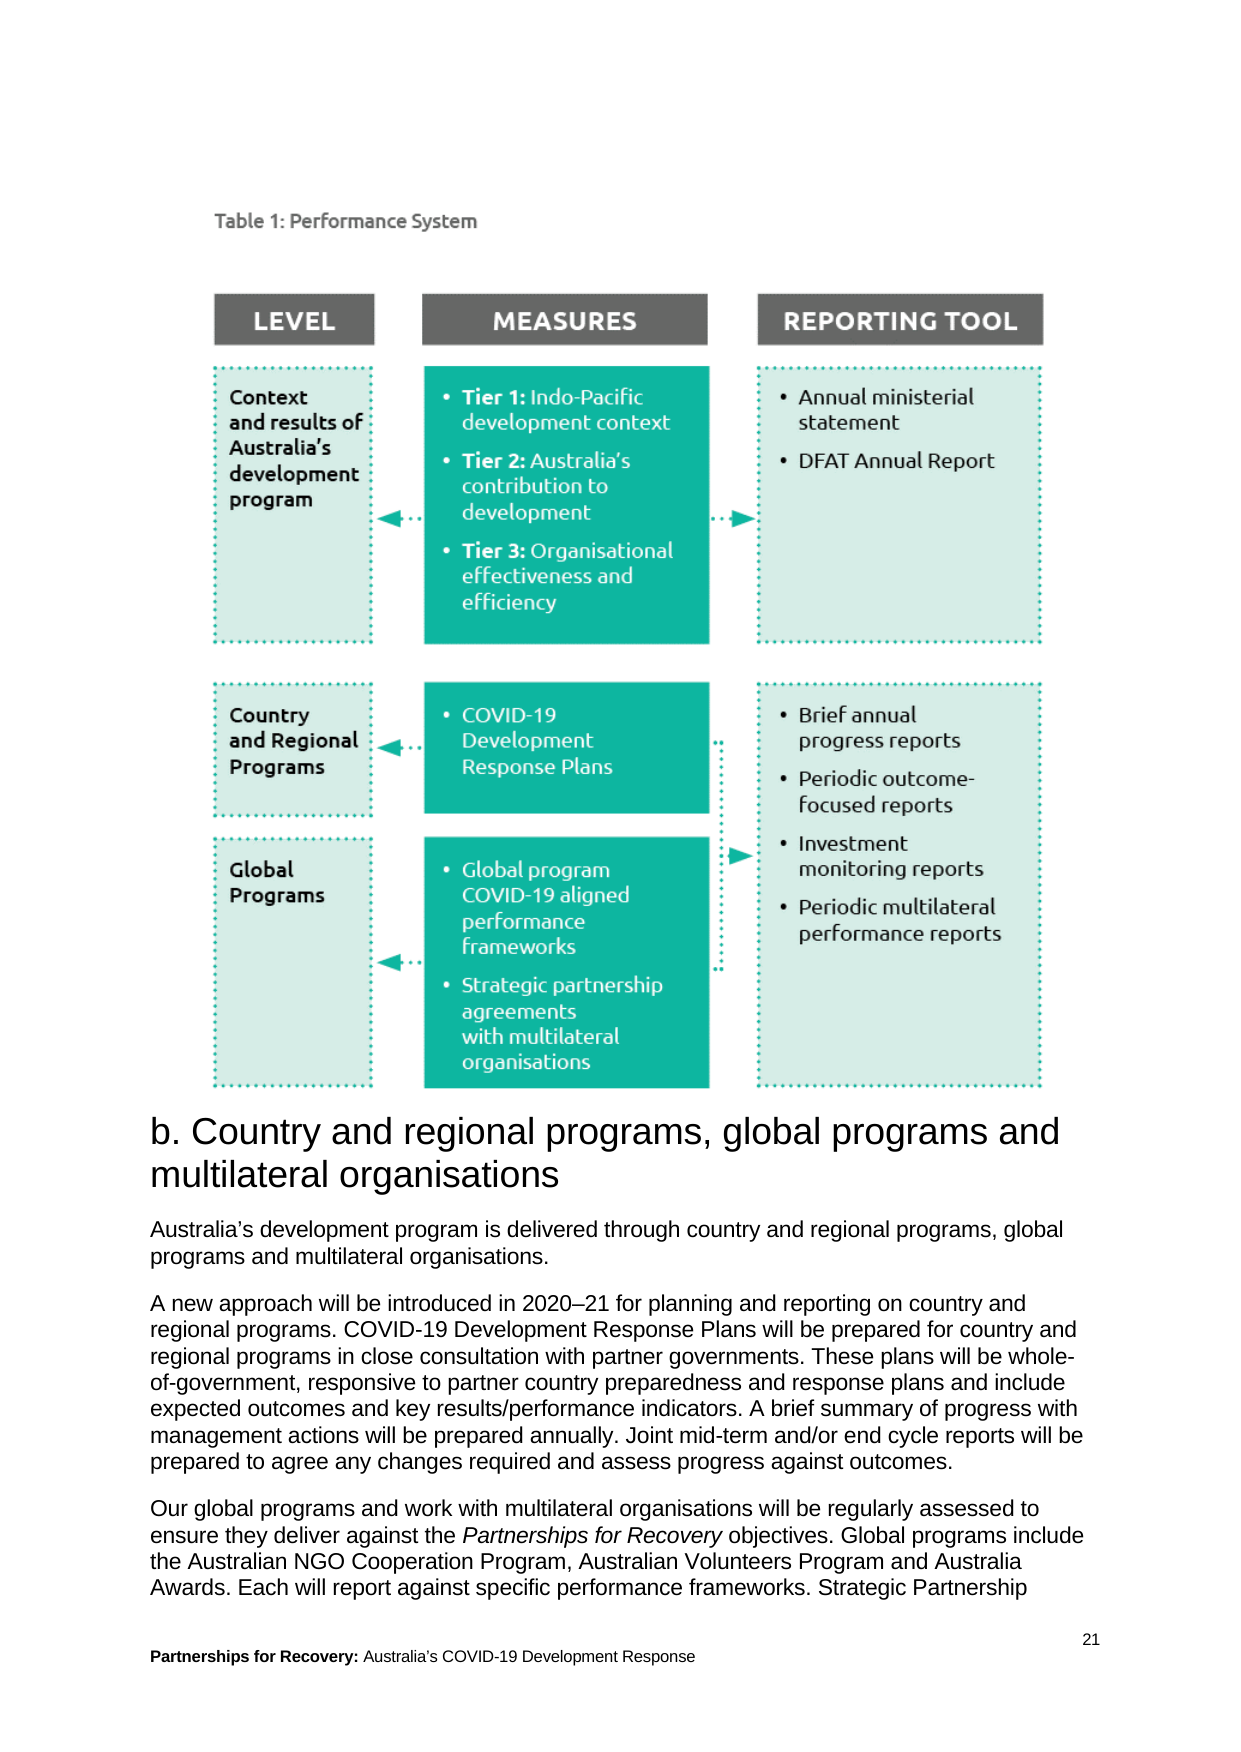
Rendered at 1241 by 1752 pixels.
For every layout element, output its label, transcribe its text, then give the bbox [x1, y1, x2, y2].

subtitle b. Country and regional programs, global programs and multilateral organisations [150, 1110, 1090, 1196]
text A new approach will be introduced in 2020–21 for planning and reporting on country and regional programs. COVID-19 Development Response Plans will be prepared for country and regional programs in close consultation with partner governments. These plans will be whole-of-government, responsive to partner country preparedness and response plans and include expected outcomes and key results/performance indicators. A brief summary of progress with management actions will be prepared annually. Joint mid-term and/or end cycle reports will be prepared to agree any changes required and assess progress against outcomes. [150, 1290, 1090, 1474]
text Australia’s development program is delivered through country and regional programs, global programs and multilateral organisations. [150, 1216, 1090, 1269]
picture [150, 191, 1106, 1110]
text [150, 1495, 1090, 1601]
